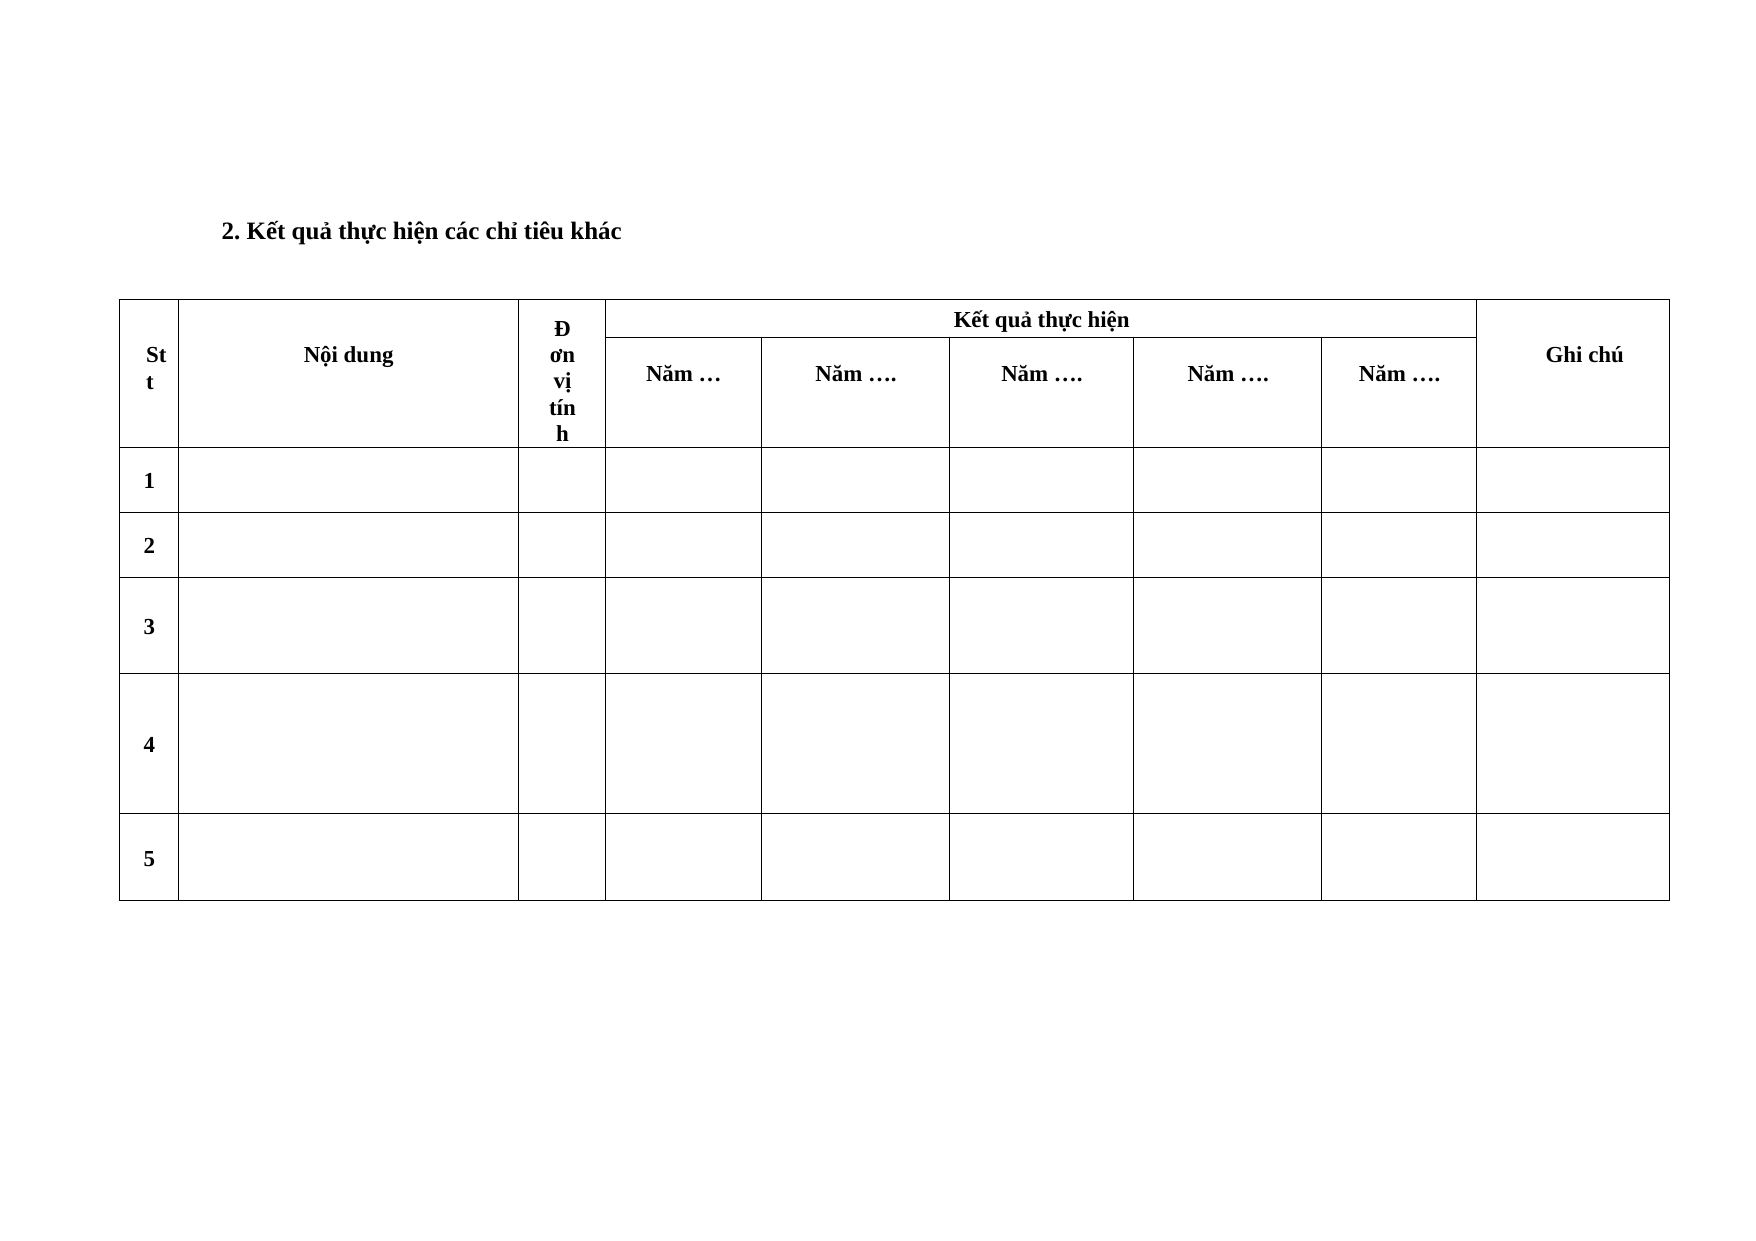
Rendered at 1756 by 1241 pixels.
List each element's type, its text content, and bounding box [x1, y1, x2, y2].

table_cell [950, 814, 1133, 900]
table_cell Năm …. [1322, 338, 1476, 447]
table_cell [1134, 448, 1321, 512]
table_cell [179, 578, 518, 673]
table_cell [1477, 814, 1669, 900]
table_cell [1477, 448, 1669, 512]
list Kết quả thực hiện các chỉ tiêu khác [221, 216, 1682, 245]
table_cell [1322, 814, 1476, 900]
table_cell 5 [120, 814, 178, 900]
table_cell [762, 513, 949, 577]
table_header Stt [120, 300, 178, 447]
table_cell [1322, 513, 1476, 577]
table_cell 3 [120, 578, 178, 673]
table_cell [179, 513, 518, 577]
table_cell [519, 513, 605, 577]
table_cell [1134, 513, 1321, 577]
table_cell [1322, 578, 1476, 673]
table_header Kết quả thực hiện [606, 300, 1476, 337]
table_cell Năm … [606, 338, 761, 447]
table_cell [519, 674, 605, 813]
table_cell [950, 674, 1133, 813]
table_cell [519, 814, 605, 900]
table_cell [1477, 674, 1669, 813]
table_cell [519, 578, 605, 673]
table_cell [519, 448, 605, 512]
table_cell [762, 448, 949, 512]
table_cell [1477, 578, 1669, 673]
table_cell [606, 674, 761, 813]
table_cell [1477, 513, 1669, 577]
table_cell 4 [120, 674, 178, 813]
table_cell [950, 578, 1133, 673]
table_cell Năm …. [1134, 338, 1321, 447]
table_cell 2 [120, 513, 178, 577]
table_cell [950, 513, 1133, 577]
table_cell [762, 814, 949, 900]
table_cell [1134, 578, 1321, 673]
table_cell Năm …. [950, 338, 1133, 447]
table_cell [179, 814, 518, 900]
table_cell [1322, 674, 1476, 813]
table_cell [1134, 814, 1321, 900]
table_cell [950, 448, 1133, 512]
table_cell [179, 674, 518, 813]
table_cell [606, 513, 761, 577]
table_cell [762, 578, 949, 673]
table_cell Năm …. [762, 338, 949, 447]
table_cell [762, 674, 949, 813]
table_header Nội dung [179, 300, 518, 447]
table_cell [179, 448, 518, 512]
table_cell [606, 448, 761, 512]
table_cell [606, 578, 761, 673]
table_cell [606, 814, 761, 900]
table_cell 1 [120, 448, 178, 512]
table_header Ghi chú [1477, 300, 1669, 447]
table_cell [1134, 674, 1321, 813]
table_header Đơn vị tính [519, 300, 605, 447]
table_cell [1322, 448, 1476, 512]
